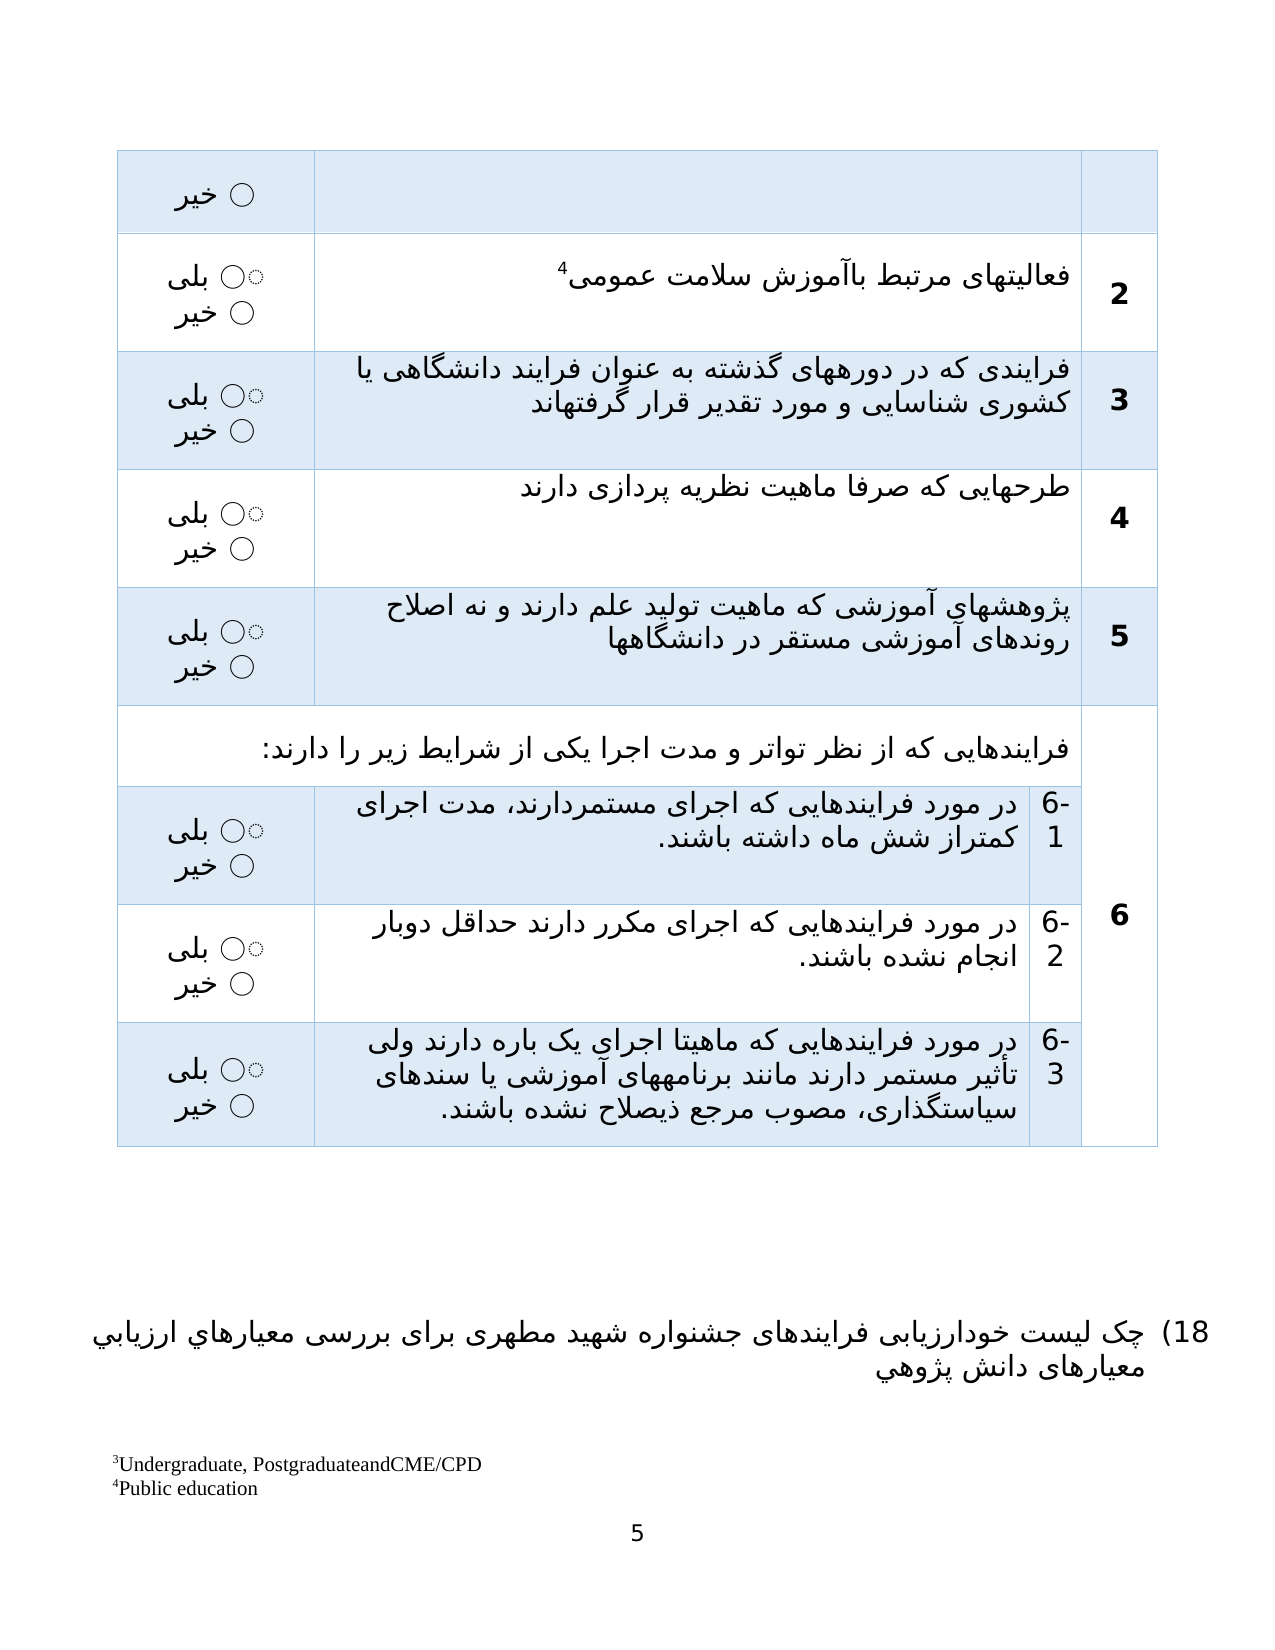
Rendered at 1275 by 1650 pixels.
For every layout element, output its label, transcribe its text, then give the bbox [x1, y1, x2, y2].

table_cell ⃝ بلی ⃝ خیر [118, 787, 314, 904]
table_cell ⃝ بلی ⃝ خیر [118, 1023, 314, 1146]
table_cell در مورد فرایندهایی که اجرای مستمردارند، مدت اجرای کمتراز شش ماه داشته باشند. [315, 787, 1029, 904]
table_cell 5 [1082, 588, 1157, 705]
table_cell پژوهشهای آموزشی که ماهیت تولید علم دارند و نه اصلاح روندهای آموزشی مستقر در دانشگاهها [315, 588, 1081, 705]
table_cell فعالیتهای مرتبط باآموزش سلامت عمومی [315, 234, 1081, 351]
table_cell فرایندهایی که از نظر تواتر و مدت اجرا یکی از شرایط زیر را دارند: [118, 706, 1081, 786]
table_cell ⃝ بلی ⃝ خیر [118, 588, 314, 705]
table_cell 3 [1082, 352, 1157, 469]
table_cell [315, 151, 1081, 232]
table_cell 6-2 [1030, 905, 1081, 1022]
table_cell در مورد فرایندهایی که ماهیتا اجرای یک باره دارند ولی تأثیر مستمر دارند مانند برنامههای آموزشی یا سندهای سیاستگذاری، مصوب مرجع ذیصلاح نشده باشند. [315, 1023, 1029, 1146]
table_cell 2 [1082, 234, 1157, 351]
list چک لیست خودارزیابی فرایندهای جشنواره شهید مطهری برای بررسی معيارهاي ارزيابي معیارهای دانش پژوهي [71, 1315, 1161, 1383]
table_cell در مورد فرایندهایی که اجرای مکرر دارند حداقل دوبار انجام نشده باشند. [315, 905, 1029, 1022]
table_cell ⃝ بلی ⃝ خیر [118, 352, 314, 469]
table_cell 4 [1082, 470, 1157, 587]
table_cell ⃝ بلی ⃝ خیر [118, 470, 314, 587]
table_cell فرایندی که در دورههای گذشته به عنوان فرایند دانشگاهی یا کشوری شناسایی و مورد تقدیر قرار گرفتهاند [315, 352, 1081, 469]
table_cell ⃝ بلی ⃝ خیر [118, 151, 314, 232]
table_cell طرحهایی که صرفا ماهیت نظریه پردازی دارند [315, 470, 1081, 587]
table_cell 6-1 [1030, 787, 1081, 904]
table_cell 1 [1082, 151, 1157, 232]
table_cell ⃝ بلی ⃝ خیر [118, 234, 314, 351]
table_cell 6-3 [1030, 1023, 1081, 1146]
table_cell 6 [1082, 706, 1157, 1146]
table_cell ⃝ بلی ⃝ خیر [118, 905, 314, 1022]
